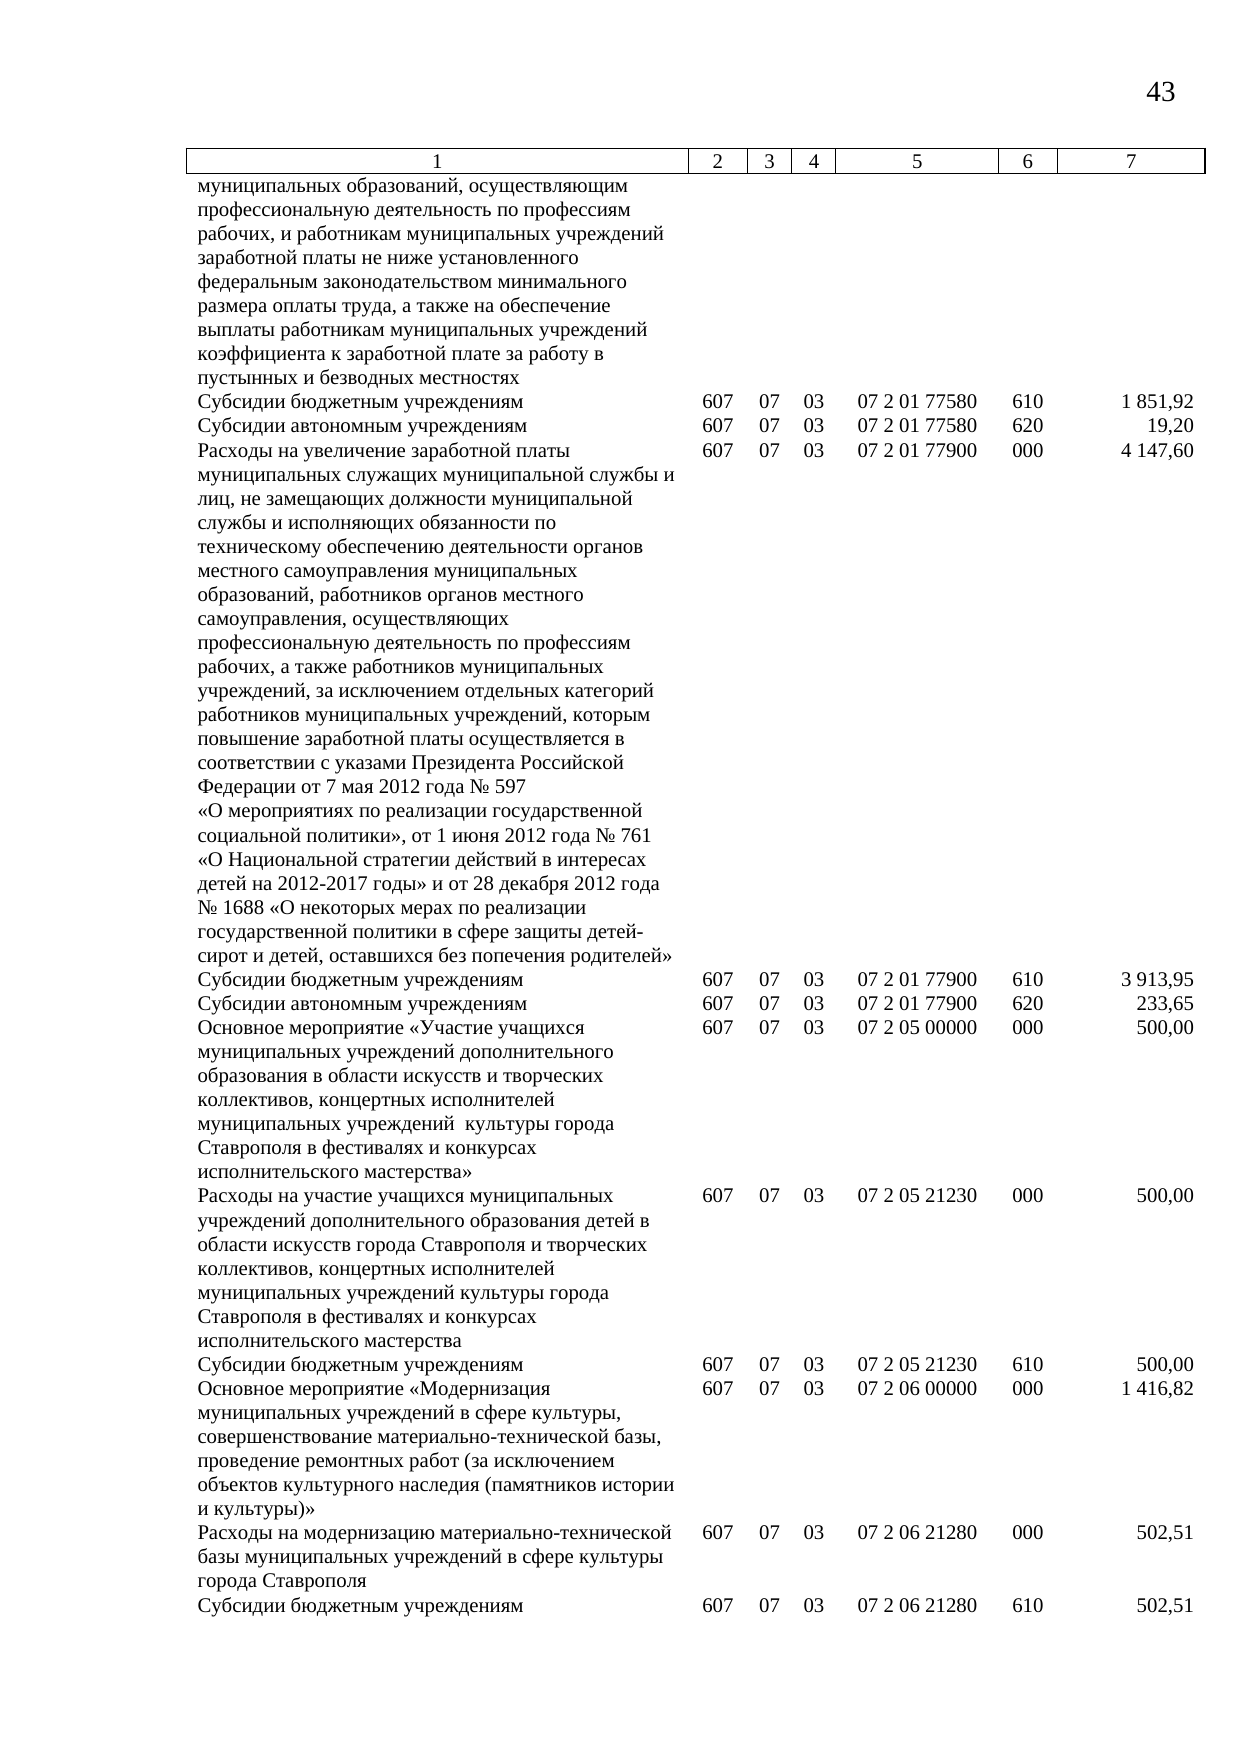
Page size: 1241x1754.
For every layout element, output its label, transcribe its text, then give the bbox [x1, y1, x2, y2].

table_header 6 [999, 149, 1057, 173]
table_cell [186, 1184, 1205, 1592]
table_header 3 [748, 149, 791, 173]
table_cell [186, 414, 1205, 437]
table_header 7 [1058, 149, 1204, 173]
table_header 2 [689, 149, 747, 173]
table_header 4 [792, 149, 835, 173]
table_header 5 [836, 149, 998, 173]
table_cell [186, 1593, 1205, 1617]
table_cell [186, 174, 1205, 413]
table_header 1 [187, 149, 688, 173]
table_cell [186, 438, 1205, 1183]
